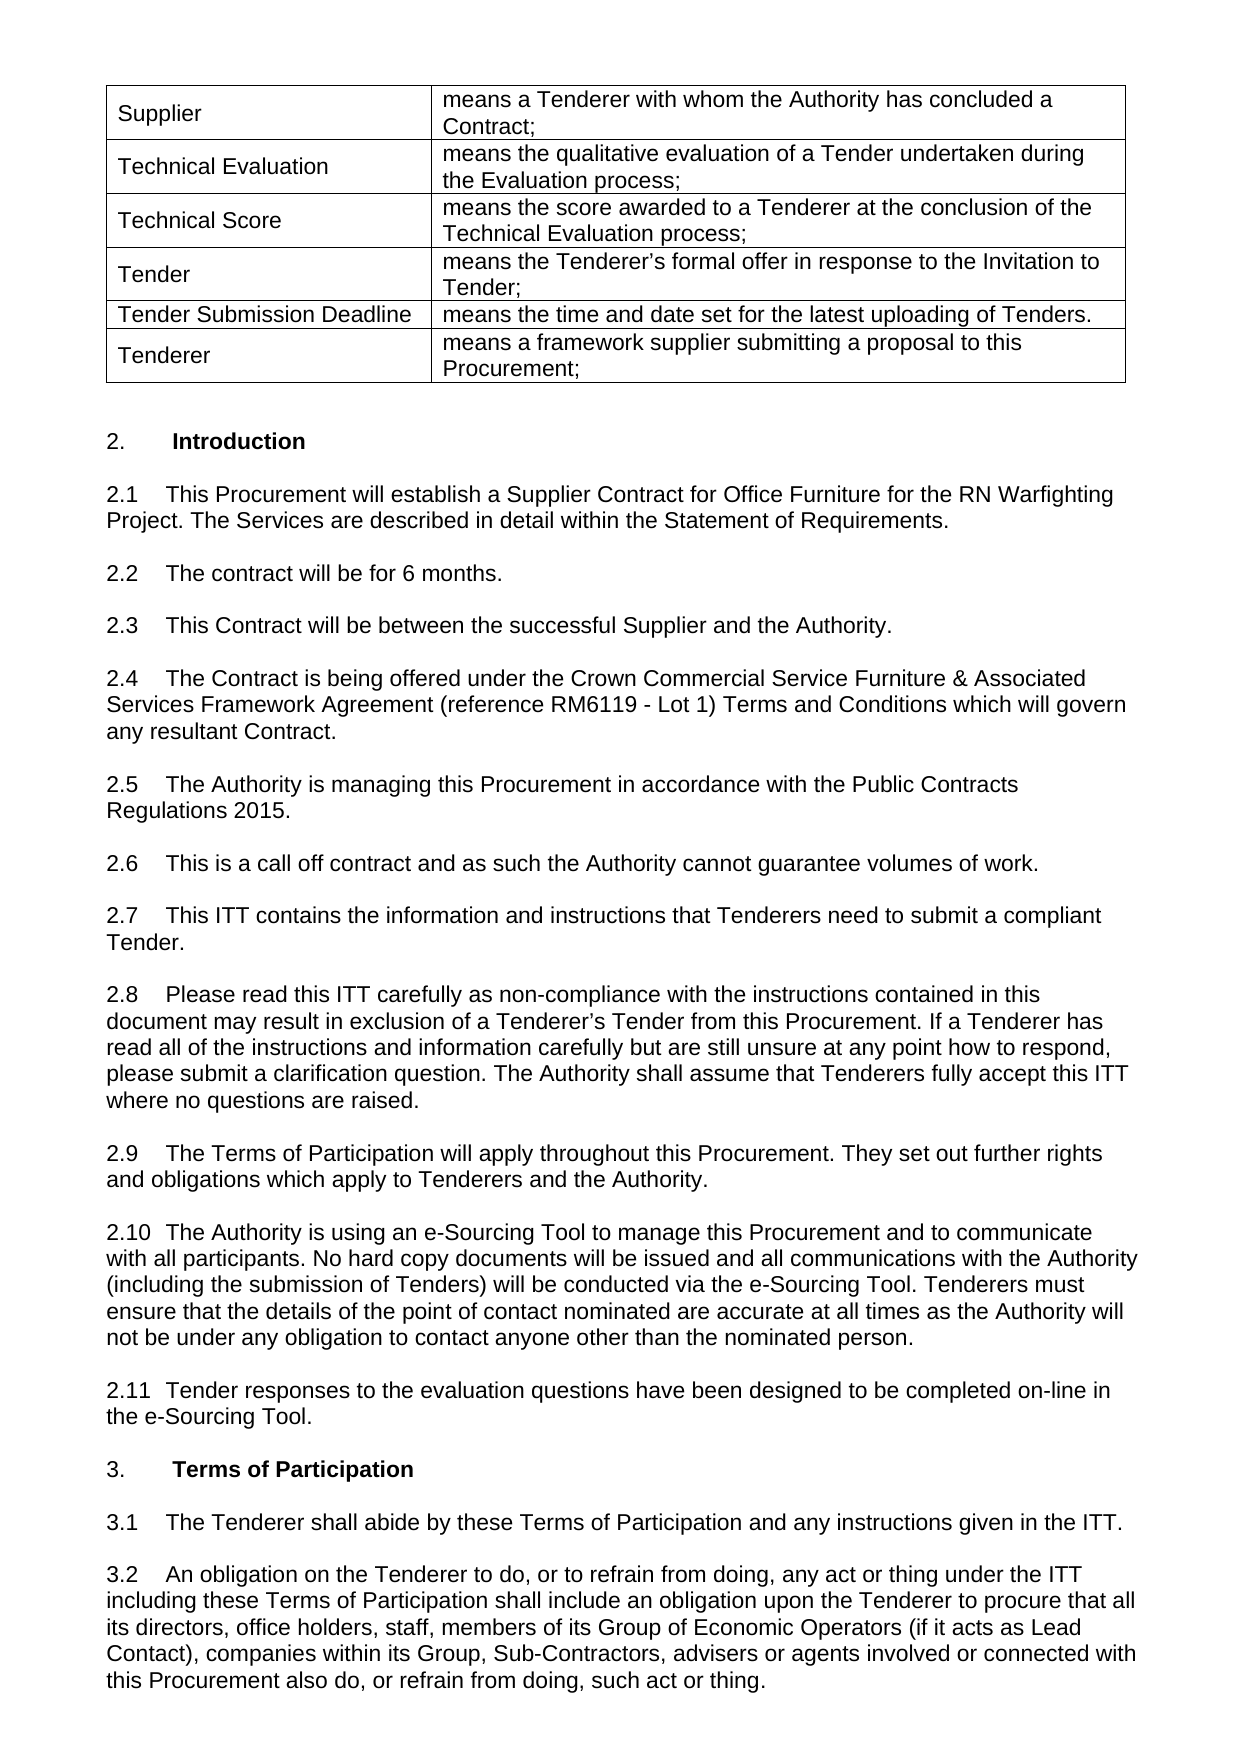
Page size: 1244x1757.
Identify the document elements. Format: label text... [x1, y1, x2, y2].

list Terms of Participation [106, 1456, 1139, 1482]
list This Procurement will establish a Supplier Contract for Office Furniture for the RN Warfighting Project. The Services are described in detail within the Statement of Requirements. [106, 481, 1139, 533]
list An obligation on the Tenderer to do, or to refrain from doing, any act or thing under the ITT including these Terms of Participation shall include an obligation upon the Tenderer to procure that all its directors, office holders, staff, members of its Group of Economic Operators (if it acts as Lead Contact), companies within its Group, Sub-Contractors, advisers or agents involved or connected with this Procurement also do, or refrain from doing, such act or thing. [106, 1561, 1139, 1693]
table_cell Tenderer [107, 329, 431, 382]
list The Tenderer shall abide by these Terms of Participation and any instructions given in the ITT. [106, 1508, 1139, 1535]
list This is a call off contract and as such the Authority cannot guarantee volumes of work. [106, 849, 1139, 876]
list Please read this ITT carefully as non-compliance with the instructions contained in this document may result in exclusion of a Tenderer’s Tender from this Procurement. If a Tenderer has read all of the instructions and information carefully but are still unsure at any point how to respond, please submit a clarification question. The Authority shall assume that Tenderers fully accept this ITT where no questions are raised. [106, 981, 1139, 1113]
list The Terms of Participation will apply throughout this Procurement. They set out further rights and obligations which apply to Tenderers and the Authority. [106, 1139, 1139, 1192]
table_cell means the time and date set for the latest uploading of Tenders. [432, 301, 1125, 328]
table_cell Supplier [107, 86, 431, 139]
table_cell means the Tenderer’s formal offer in response to the Invitation to Tender; [432, 248, 1125, 300]
list The Contract is being offered under the Crown Commercial Service Furniture & Associated Services Framework Agreement (reference RM6119 - Lot 1) Terms and Conditions which will govern any resultant Contract. [106, 665, 1139, 744]
list The contract will be for 6 months. [106, 560, 1139, 586]
table_cell Technical Evaluation [107, 140, 431, 193]
list Tender responses to the evaluation questions have been designed to be completed on-line in the e-Sourcing Tool. [106, 1377, 1139, 1429]
table_cell means the qualitative evaluation of a Tender undertaken during the Evaluation process; [432, 140, 1125, 193]
list The Authority is managing this Procurement in accordance with the Public Contracts Regulations 2015. [106, 771, 1139, 823]
list The Authority is using an e-Sourcing Tool to manage this Procurement and to communicate with all participants. No hard copy documents will be issued and all communications with the Authority (including the submission of Tenders) will be conducted via the e-Sourcing Tool. Tenderers must ensure that the details of the point of contact nominated are accurate at all times as the Authority will not be under any obligation to contact anyone other than the nominated person. [106, 1218, 1139, 1350]
table_cell Tender [107, 248, 431, 300]
list This Contract will be between the successful Supplier and the Authority. [106, 612, 1139, 639]
table_cell means the score awarded to a Tenderer at the conclusion of the Technical Evaluation process; [432, 194, 1125, 247]
table_cell Tender Submission Deadline [107, 301, 431, 328]
table_cell means a framework supplier submitting a proposal to this Procurement; [432, 329, 1125, 382]
table_cell means a Tenderer with whom the Authority has concluded a Contract; [432, 86, 1125, 139]
list This ITT contains the information and instructions that Tenderers need to submit a compliant Tender. [106, 902, 1139, 955]
table_cell Technical Score [107, 194, 431, 247]
list Introduction [106, 428, 1139, 454]
